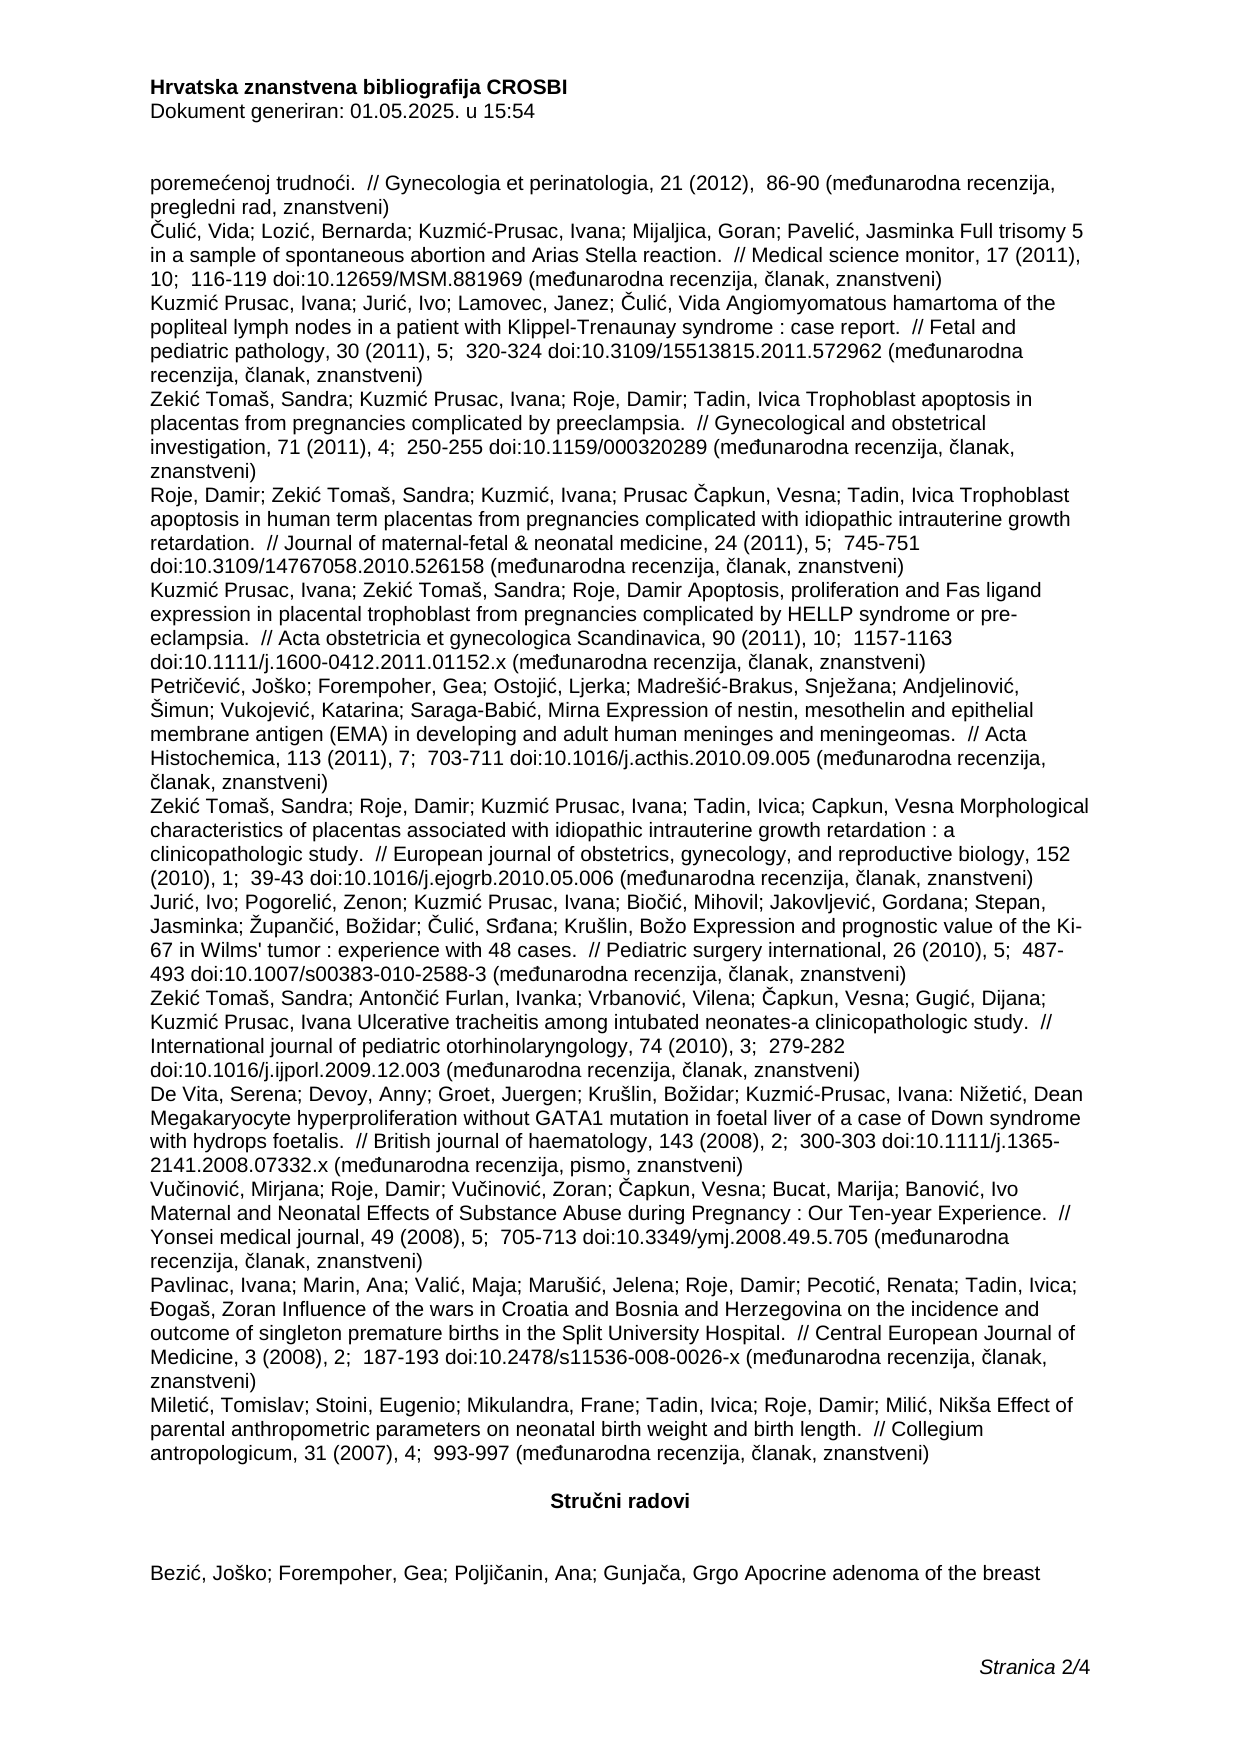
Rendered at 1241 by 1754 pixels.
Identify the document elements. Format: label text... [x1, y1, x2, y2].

text Kuzmić Prusac, Ivana; Jurić, Ivo; Lamovec, Janez; Čulić, Vida [150, 291, 1090, 387]
subtitle Stručni radovi [150, 1489, 1090, 1513]
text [150, 171, 1090, 219]
text Zekić Tomaš, Sandra; Roje, Damir; Kuzmić Prusac, Ivana; Tadin, Ivica; Capkun, Vesna [150, 794, 1090, 890]
text Kuzmić Prusac, Ivana; Zekić Tomaš, Sandra; Roje, Damir [150, 578, 1090, 674]
text Miletić, Tomislav; Stoini, Eugenio; Mikulandra, Frane; Tadin, Ivica; Roje, Damir; Milić, Nikša [150, 1393, 1090, 1465]
text Roje, Damir; Zekić Tomaš, Sandra; Kuzmić, Ivana; Prusac Čapkun, Vesna; Tadin, Ivica [150, 482, 1090, 578]
text Pavlinac, Ivana; Marin, Ana; Valić, Maja; Marušić, Jelena; Roje, Damir; Pecotić, Renata; Tadin, Ivica; Đogaš, Zoran [150, 1273, 1090, 1393]
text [150, 1561, 1090, 1584]
text Jurić, Ivo; Pogorelić, Zenon; Kuzmić Prusac, Ivana; Biočić, Mihovil; Jakovljević, Gordana; Stepan, Jasminka; Župančić, Božidar; Čulić, Srđana; Krušlin, Božo [150, 890, 1090, 986]
text Zekić Tomaš, Sandra; Antončić Furlan, Ivanka; Vrbanović, Vilena; Čapkun, Vesna; Gugić, Dijana; Kuzmić Prusac, Ivana [150, 986, 1090, 1081]
text De Vita, Serena; Devoy, Anny; Groet, Juergen; Krušlin, Božidar; Kuzmić-Prusac, Ivana: Nižetić, Dean [150, 1081, 1090, 1177]
text Čulić, Vida; Lozić, Bernarda; Kuzmić-Prusac, Ivana; Mijaljica, Goran; Pavelić, Jasminka [150, 219, 1090, 291]
text Vučinović, Mirjana; Roje, Damir; Vučinović, Zoran; Čapkun, Vesna; Bucat, Marija; Banović, Ivo [150, 1177, 1090, 1273]
text Zekić Tomaš, Sandra; Kuzmić Prusac, Ivana; Roje, Damir; Tadin, Ivica [150, 387, 1090, 482]
text Petričević, Joško; Forempoher, Gea; Ostojić, Ljerka; Madrešić-Brakus, Snježana; Andjelinović, Šimun; Vukojević, Katarina; Saraga-Babić, Mirna [150, 674, 1090, 794]
